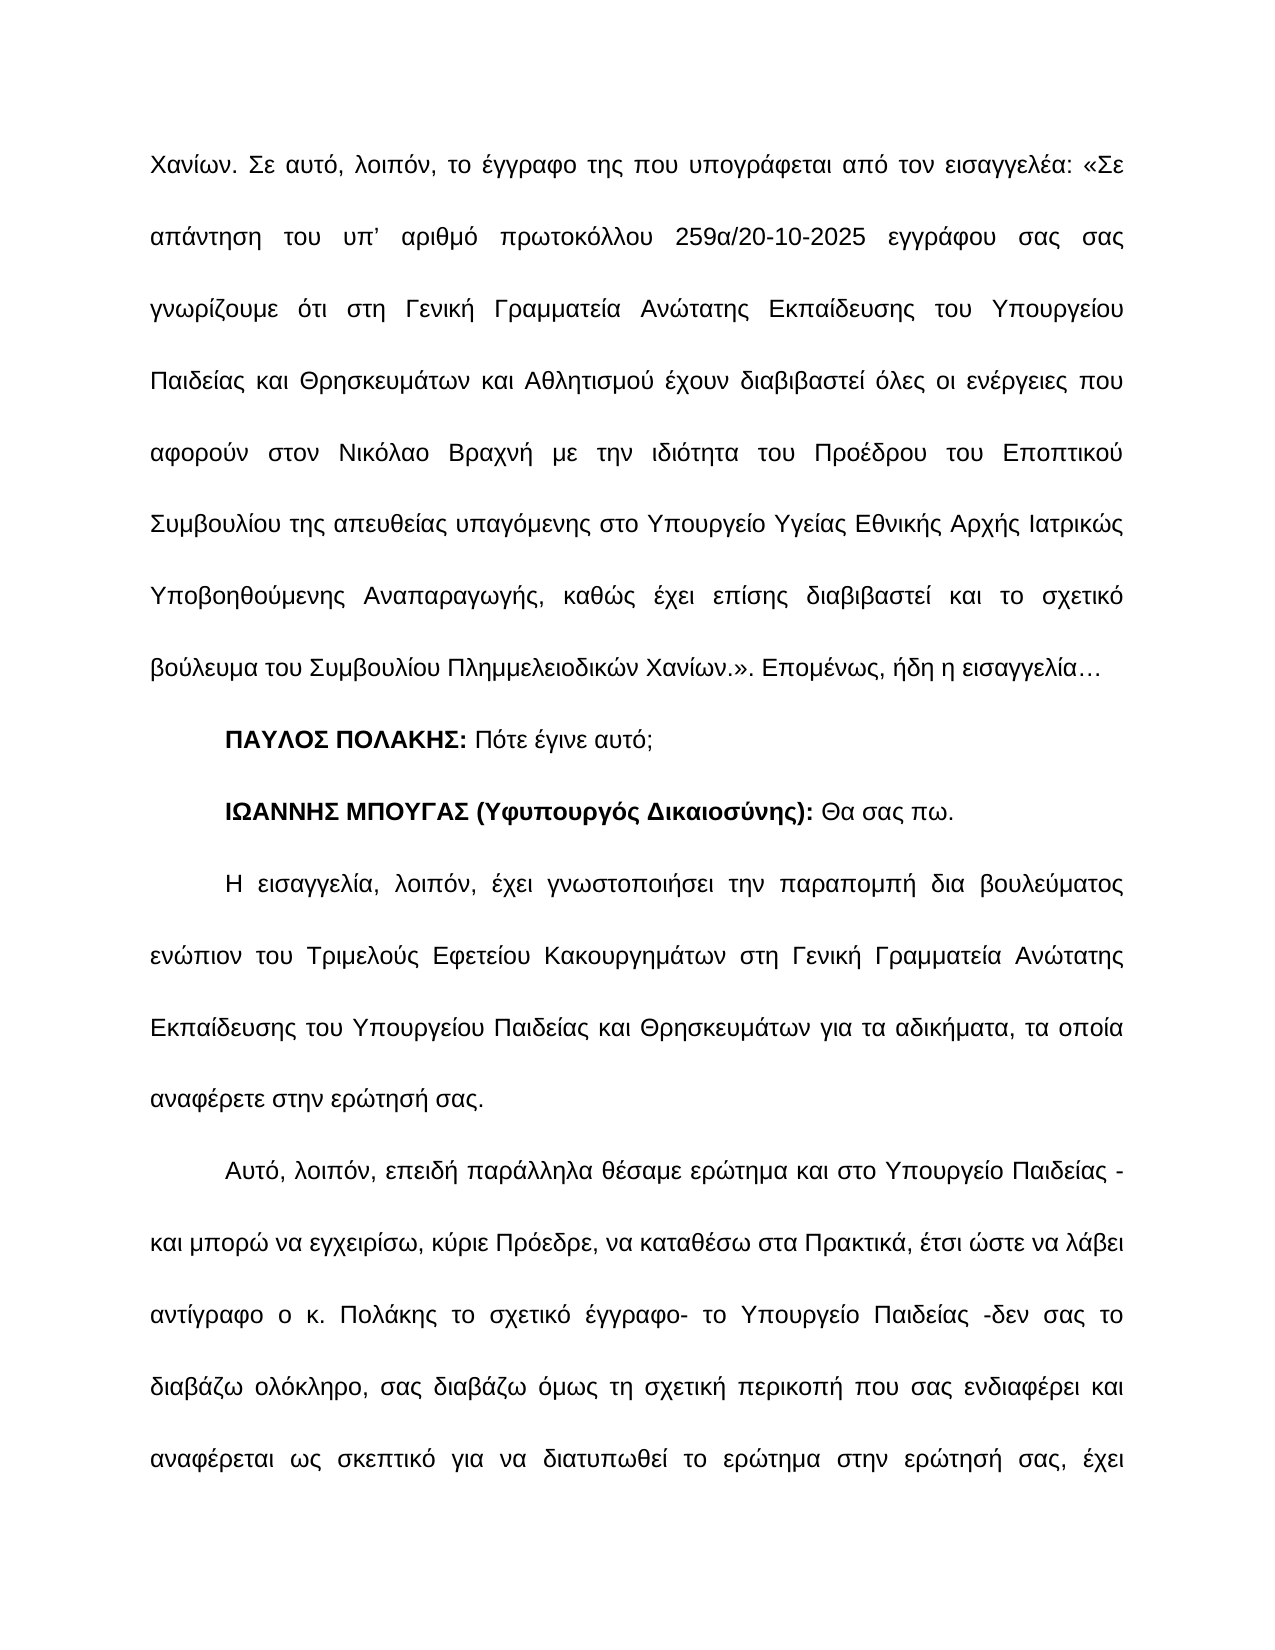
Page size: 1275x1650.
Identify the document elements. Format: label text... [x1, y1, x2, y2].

text ΠΑΥΛΟΣ ΠΟΛΑΚΗΣ: Πότε έγινε αυτό; [150, 725, 1125, 754]
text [150, 150, 1125, 682]
text ΙΩΑΝΝΗΣ ΜΠΟΥΓΑΣ (Υφυπουργός Δικαιοσύνης): Θα σας πω. [150, 797, 1125, 826]
text Η εισαγγελία, λοιπόν, έχει γνωστοποιήσει την παραπομπή δια βουλεύματος ενώπιον του Τριμελούς Εφετείου Κακουργημάτων στη Γενική Γραμματεία Ανώτατης Εκπαίδευσης του Υπουργείου Παιδείας και Θρησκευμάτων για τα αδικήματα, τα οποία αναφέρετε στην ερώτησή σας. [150, 869, 1125, 1113]
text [150, 1156, 1125, 1472]
